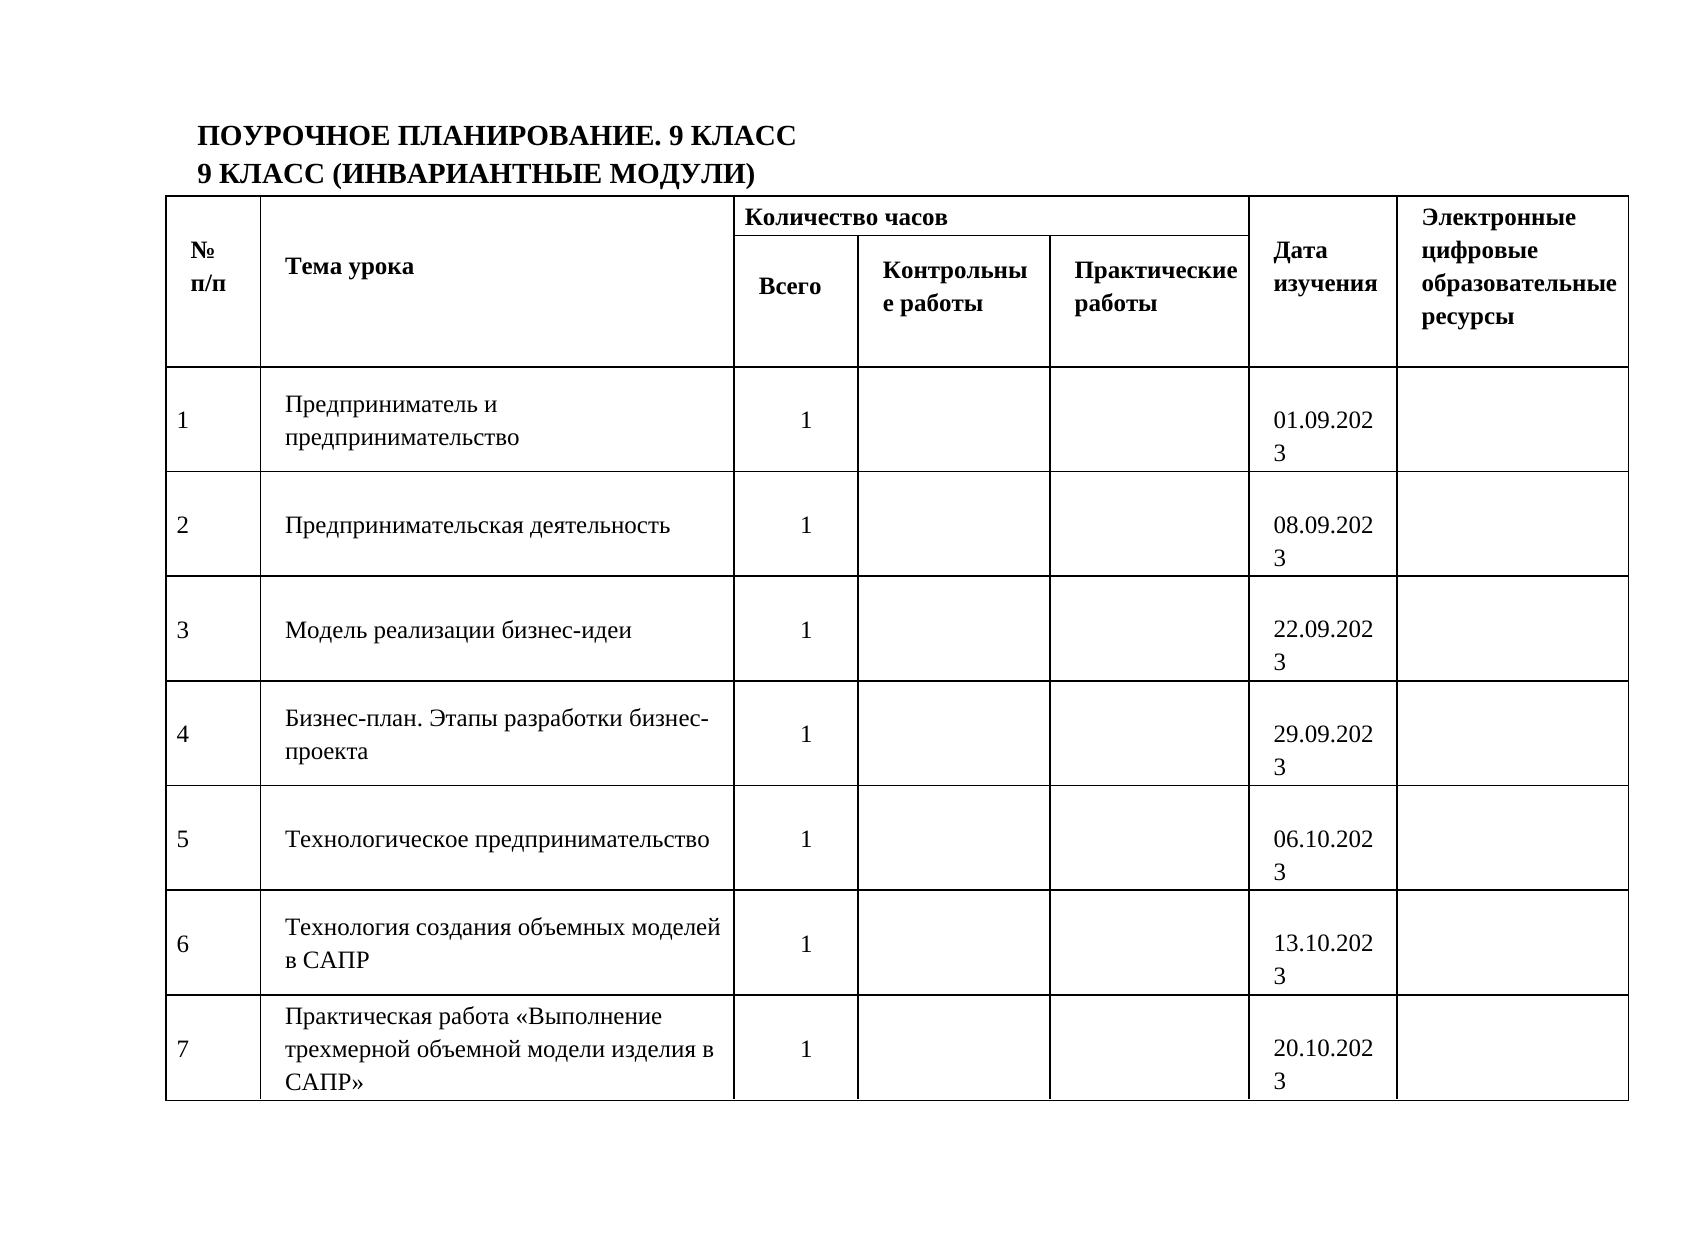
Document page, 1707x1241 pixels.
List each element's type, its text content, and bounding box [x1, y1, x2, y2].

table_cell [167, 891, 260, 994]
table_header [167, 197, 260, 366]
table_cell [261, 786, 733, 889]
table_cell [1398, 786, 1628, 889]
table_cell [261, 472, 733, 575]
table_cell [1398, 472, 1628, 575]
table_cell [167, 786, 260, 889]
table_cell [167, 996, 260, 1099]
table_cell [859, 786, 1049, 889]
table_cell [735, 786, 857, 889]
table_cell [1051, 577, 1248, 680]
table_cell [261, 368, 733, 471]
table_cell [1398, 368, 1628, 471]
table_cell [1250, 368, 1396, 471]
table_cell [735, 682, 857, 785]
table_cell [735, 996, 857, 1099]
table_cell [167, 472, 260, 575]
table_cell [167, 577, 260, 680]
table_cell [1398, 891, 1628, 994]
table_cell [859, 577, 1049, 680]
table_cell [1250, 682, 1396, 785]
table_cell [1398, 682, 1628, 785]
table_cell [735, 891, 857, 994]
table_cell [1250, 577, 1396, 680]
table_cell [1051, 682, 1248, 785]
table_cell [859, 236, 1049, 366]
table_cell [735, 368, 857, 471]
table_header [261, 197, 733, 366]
text 9 КЛАСС (ИНВАРИАНТНЫЕ МОДУЛИ) [190, 157, 1618, 190]
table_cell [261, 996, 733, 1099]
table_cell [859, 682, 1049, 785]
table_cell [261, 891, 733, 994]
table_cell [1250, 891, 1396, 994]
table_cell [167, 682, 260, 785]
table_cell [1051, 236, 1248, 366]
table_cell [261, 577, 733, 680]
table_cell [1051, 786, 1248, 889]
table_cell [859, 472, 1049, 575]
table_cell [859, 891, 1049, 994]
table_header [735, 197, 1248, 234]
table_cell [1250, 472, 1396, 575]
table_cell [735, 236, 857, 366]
text ПОУРОЧНОЕ ПЛАНИРОВАНИЕ. 9 КЛАСС [190, 118, 1618, 152]
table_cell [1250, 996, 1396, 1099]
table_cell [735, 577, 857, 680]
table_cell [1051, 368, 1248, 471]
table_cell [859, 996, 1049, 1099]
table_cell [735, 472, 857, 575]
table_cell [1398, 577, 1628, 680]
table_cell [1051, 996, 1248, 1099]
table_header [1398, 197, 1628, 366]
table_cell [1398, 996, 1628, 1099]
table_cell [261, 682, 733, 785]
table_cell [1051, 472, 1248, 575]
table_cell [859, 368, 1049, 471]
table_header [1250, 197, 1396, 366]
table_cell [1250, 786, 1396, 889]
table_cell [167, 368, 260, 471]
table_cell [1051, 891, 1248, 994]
